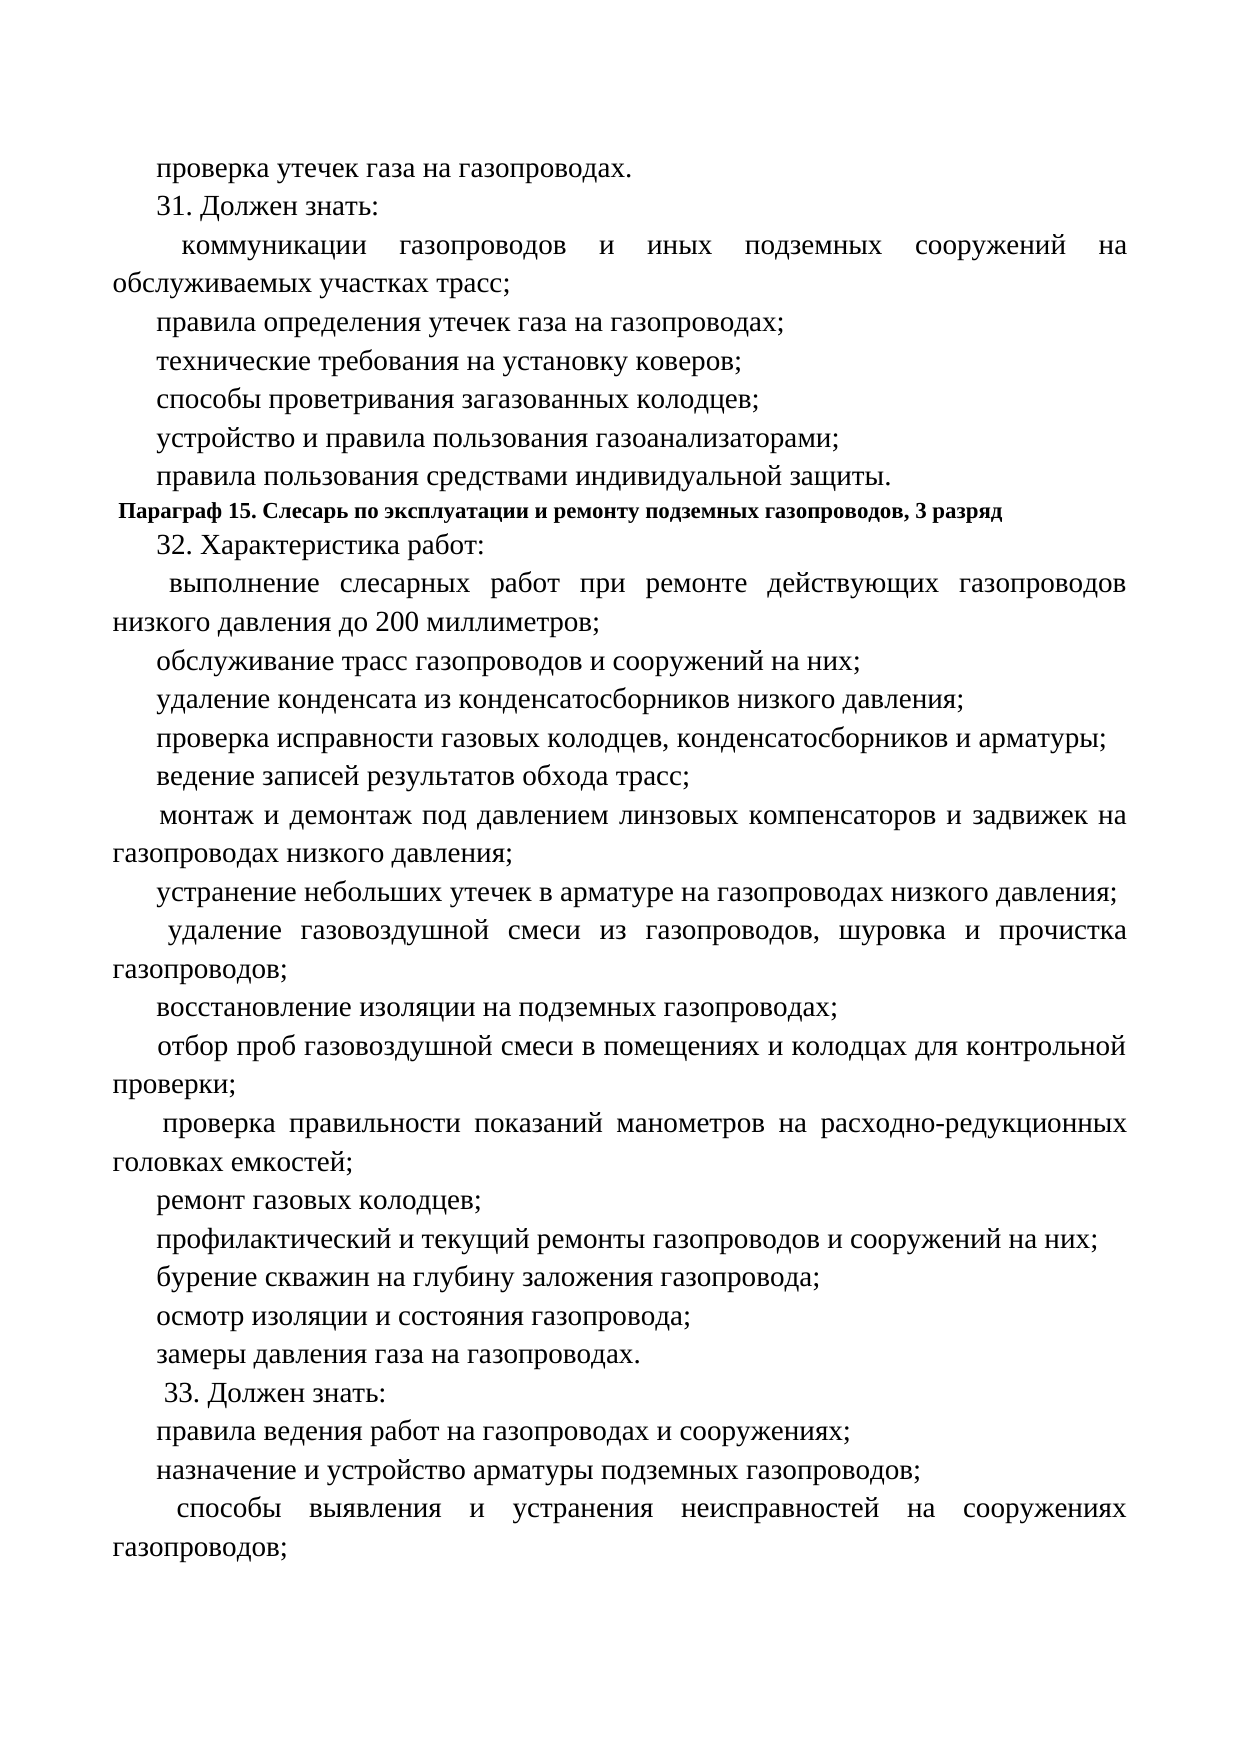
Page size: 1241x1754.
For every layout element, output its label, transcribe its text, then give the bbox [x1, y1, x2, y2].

text правила пользования средствами индивидуальной защиты. [112, 458, 1128, 492]
text осмотр изоляции и состояния газопровода; [112, 1298, 1128, 1331]
text устройство и правила пользования газоанализаторами; [112, 420, 1128, 453]
text коммуникации газопроводов и иных подземных сооружений на обслуживаемых участках трасс; [112, 227, 1128, 299]
text правила определения утечек газа на газопроводах; [112, 304, 1128, 338]
text 33. Должен знать: [112, 1375, 1128, 1408]
text способы проветривания загазованных колодцев; [112, 381, 1128, 415]
text монтаж и демонтаж под давлением линзовых компенсаторов и задвижек на газопроводах низкого давления; [112, 797, 1128, 869]
text ведение записей результатов обхода трасс; [112, 758, 1128, 792]
text проверка утечек газа на газопроводах. [112, 150, 1128, 183]
text восстановление изоляции на подземных газопроводах; [112, 989, 1128, 1023]
text ремонт газовых колодцев; [112, 1182, 1128, 1216]
text проверка правильности показаний манометров на расходно-редукционных головках емкостей; [112, 1105, 1128, 1177]
text замеры давления газа на газопроводах. [112, 1336, 1128, 1370]
text удаление конденсата из конденсатосборников низкого давления; [112, 681, 1128, 715]
text устранение небольших утечек в арматуре на газопроводах низкого давления; [112, 874, 1128, 907]
text отбор проб газовоздушной смеси в помещениях и колодцах для контрольной проверки; [112, 1028, 1128, 1100]
text выполнение слесарных работ при ремонте действующих газопроводов низкого давления до 200 миллиметров; [112, 566, 1128, 638]
text 32. Характеристика работ: [112, 527, 1128, 561]
text удаление газовоздушной смеси из газопроводов, шуровка и прочистка газопроводов; [112, 912, 1128, 984]
text правила ведения работ на газопроводах и сооружениях; [112, 1413, 1128, 1447]
text обслуживание трасс газопроводов и сооружений на них; [112, 643, 1128, 676]
text бурение скважин на глубину заложения газопровода; [112, 1259, 1128, 1293]
text 31. Должен знать: [112, 188, 1128, 222]
text Параграф 15. Слесарь по эксплуатации и ремонту подземных газопроводов, 3 разряд [112, 497, 1128, 523]
text способы выявления и устранения неисправностей на сооружениях газопроводов; [112, 1491, 1128, 1563]
text проверка исправности газовых колодцев, конденсатосборников и арматуры; [112, 720, 1128, 753]
text технические требования на установку коверов; [112, 343, 1128, 376]
text назначение и устройство арматуры подземных газопроводов; [112, 1452, 1128, 1486]
text профилактический и текущий ремонты газопроводов и сооружений на них; [112, 1221, 1128, 1254]
